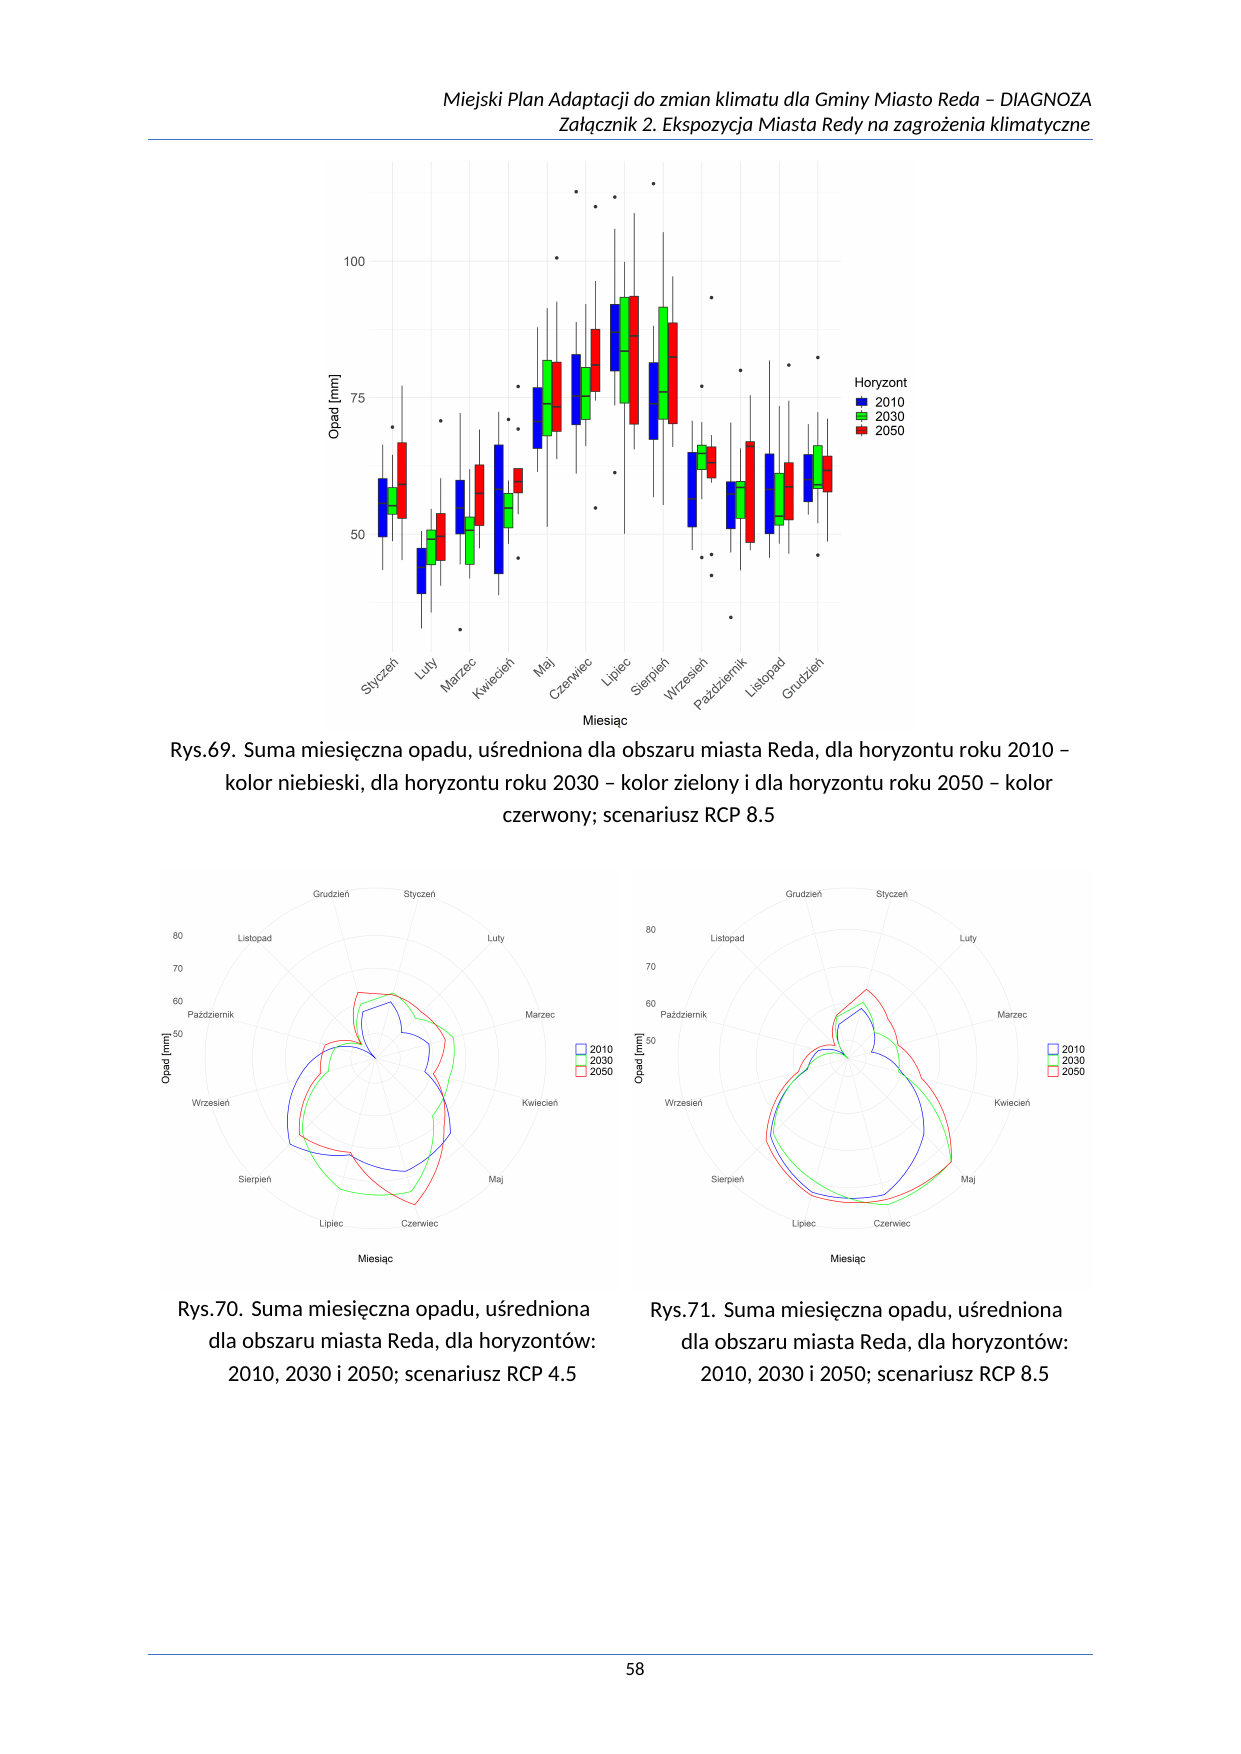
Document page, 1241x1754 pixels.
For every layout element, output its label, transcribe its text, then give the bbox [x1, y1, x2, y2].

table_header Suma miesięczna opadu, uśredniona dla obszaru miasta Reda, dla horyzontów: 2010, 2030 i 2050; scenariusz RCP 8.5 [620, 857, 1093, 1416]
picture [158, 869, 620, 1291]
picture [325, 158, 916, 732]
picture [631, 869, 1092, 1291]
table_header Suma miesięczna opadu, uśredniona dla obszaru miasta Reda, dla horyzontów: 2010, 2030 i 2050; scenariusz RCP 4.5 [148, 857, 620, 1416]
text Suma miesięczna opadu, uśredniona dla obszaru miasta Reda, dla horyzontu roku 2010 – kolor niebieski, dla horyzontu roku 2030 – kolor zielony i dla horyzontu roku 2050 – kolor czerwony; scenariusz RCP 8.5 [148, 735, 1093, 828]
